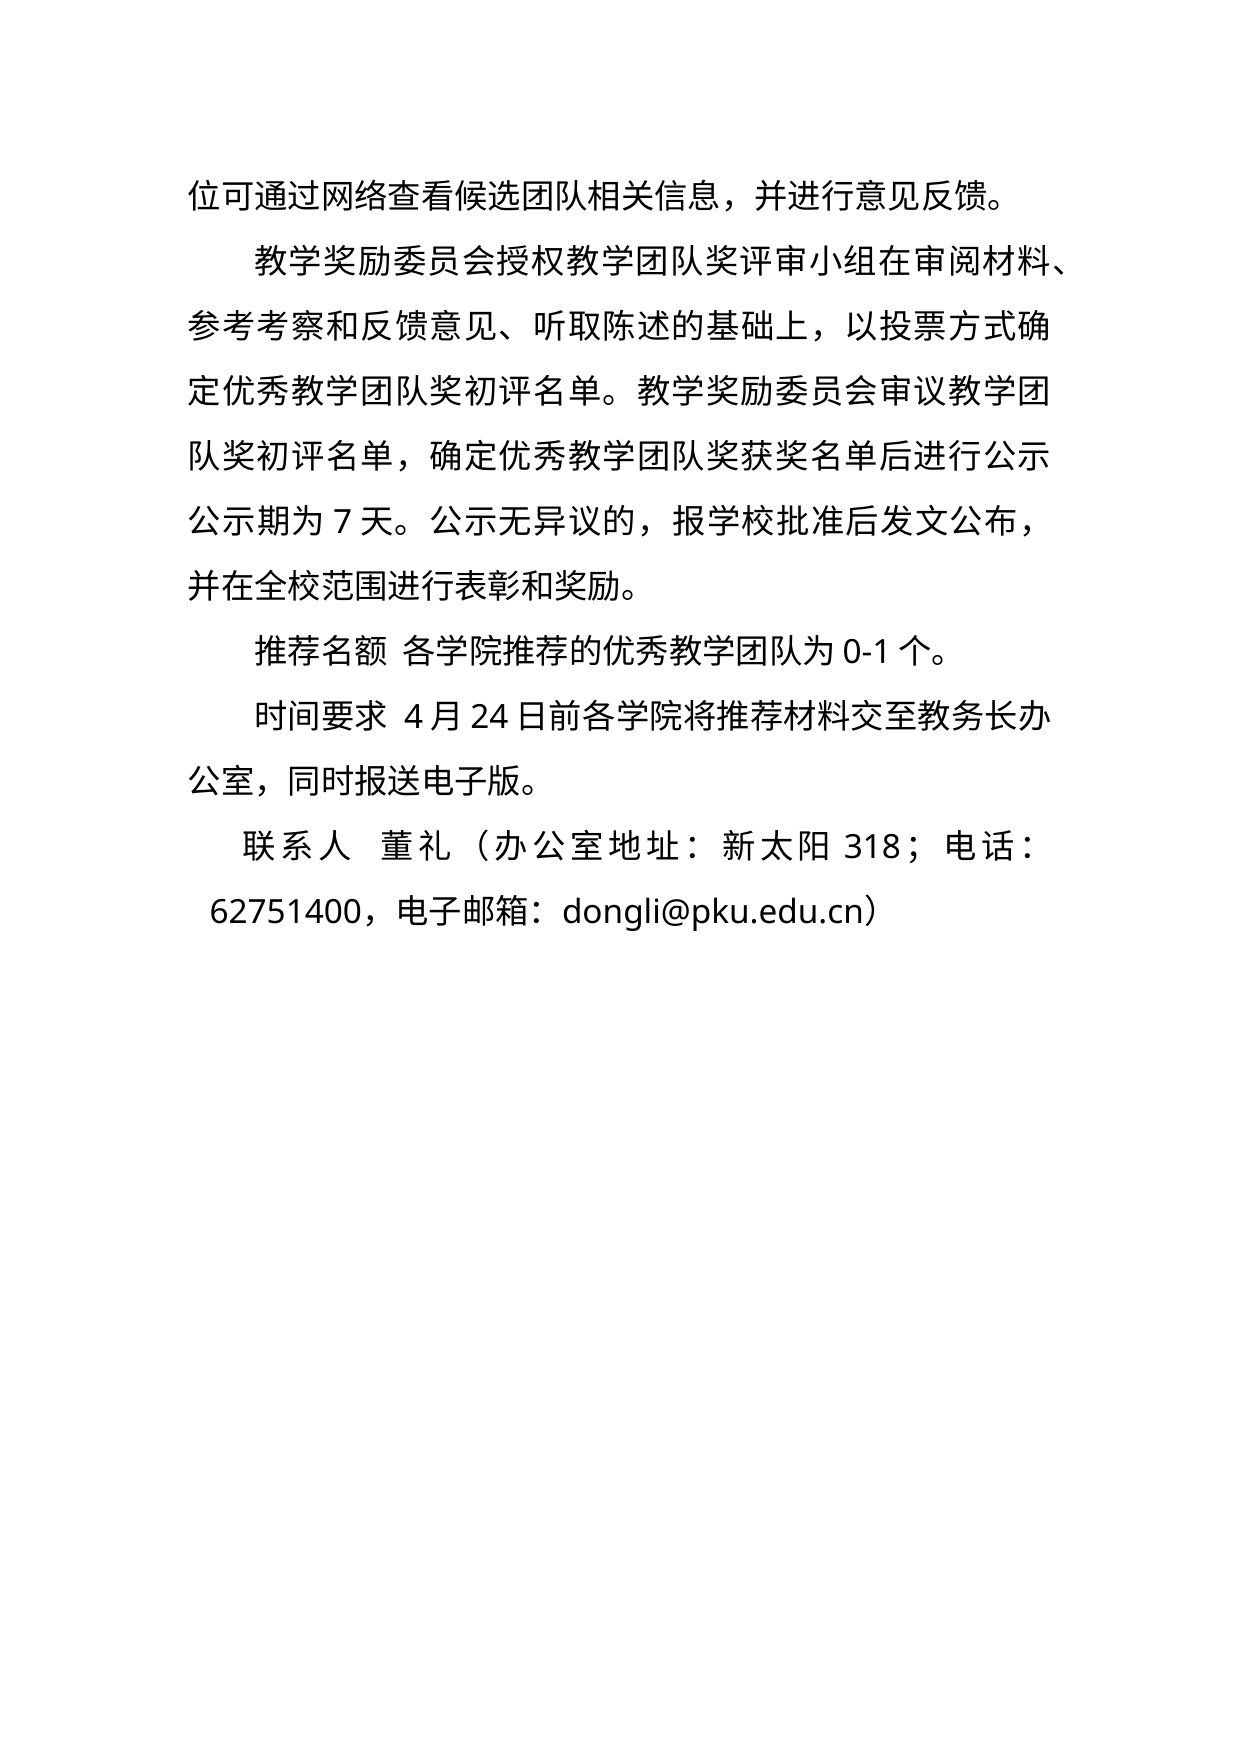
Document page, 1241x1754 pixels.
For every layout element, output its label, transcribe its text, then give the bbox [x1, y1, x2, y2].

text 教学奖励委员会授权教学团队奖评审小组在审阅材料、参考考察和反馈意见、听取陈述的基础上，以投票方式确定优秀教学团队奖初评名单。教学奖励委员会审议教学团队奖初评名单，确定优秀教学团队奖获奖名单后进行公示，公示期为7天。公示无异议的，报学校批准后发文公布，并在全校范围进行表彰和奖励。 [187, 227, 1053, 617]
text 时间要求 4月24日前各学院将推荐材料交至教务长办公室，同时报送电子版。 [187, 682, 1053, 812]
text 联系人 董礼（办公室地址：新太阳318；电话：62751400，电子邮箱：dongli@pku.edu.cn） [209, 812, 1053, 942]
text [187, 162, 1053, 227]
text 推荐名额 各学院推荐的优秀教学团队为0-1个。 [187, 617, 1053, 682]
